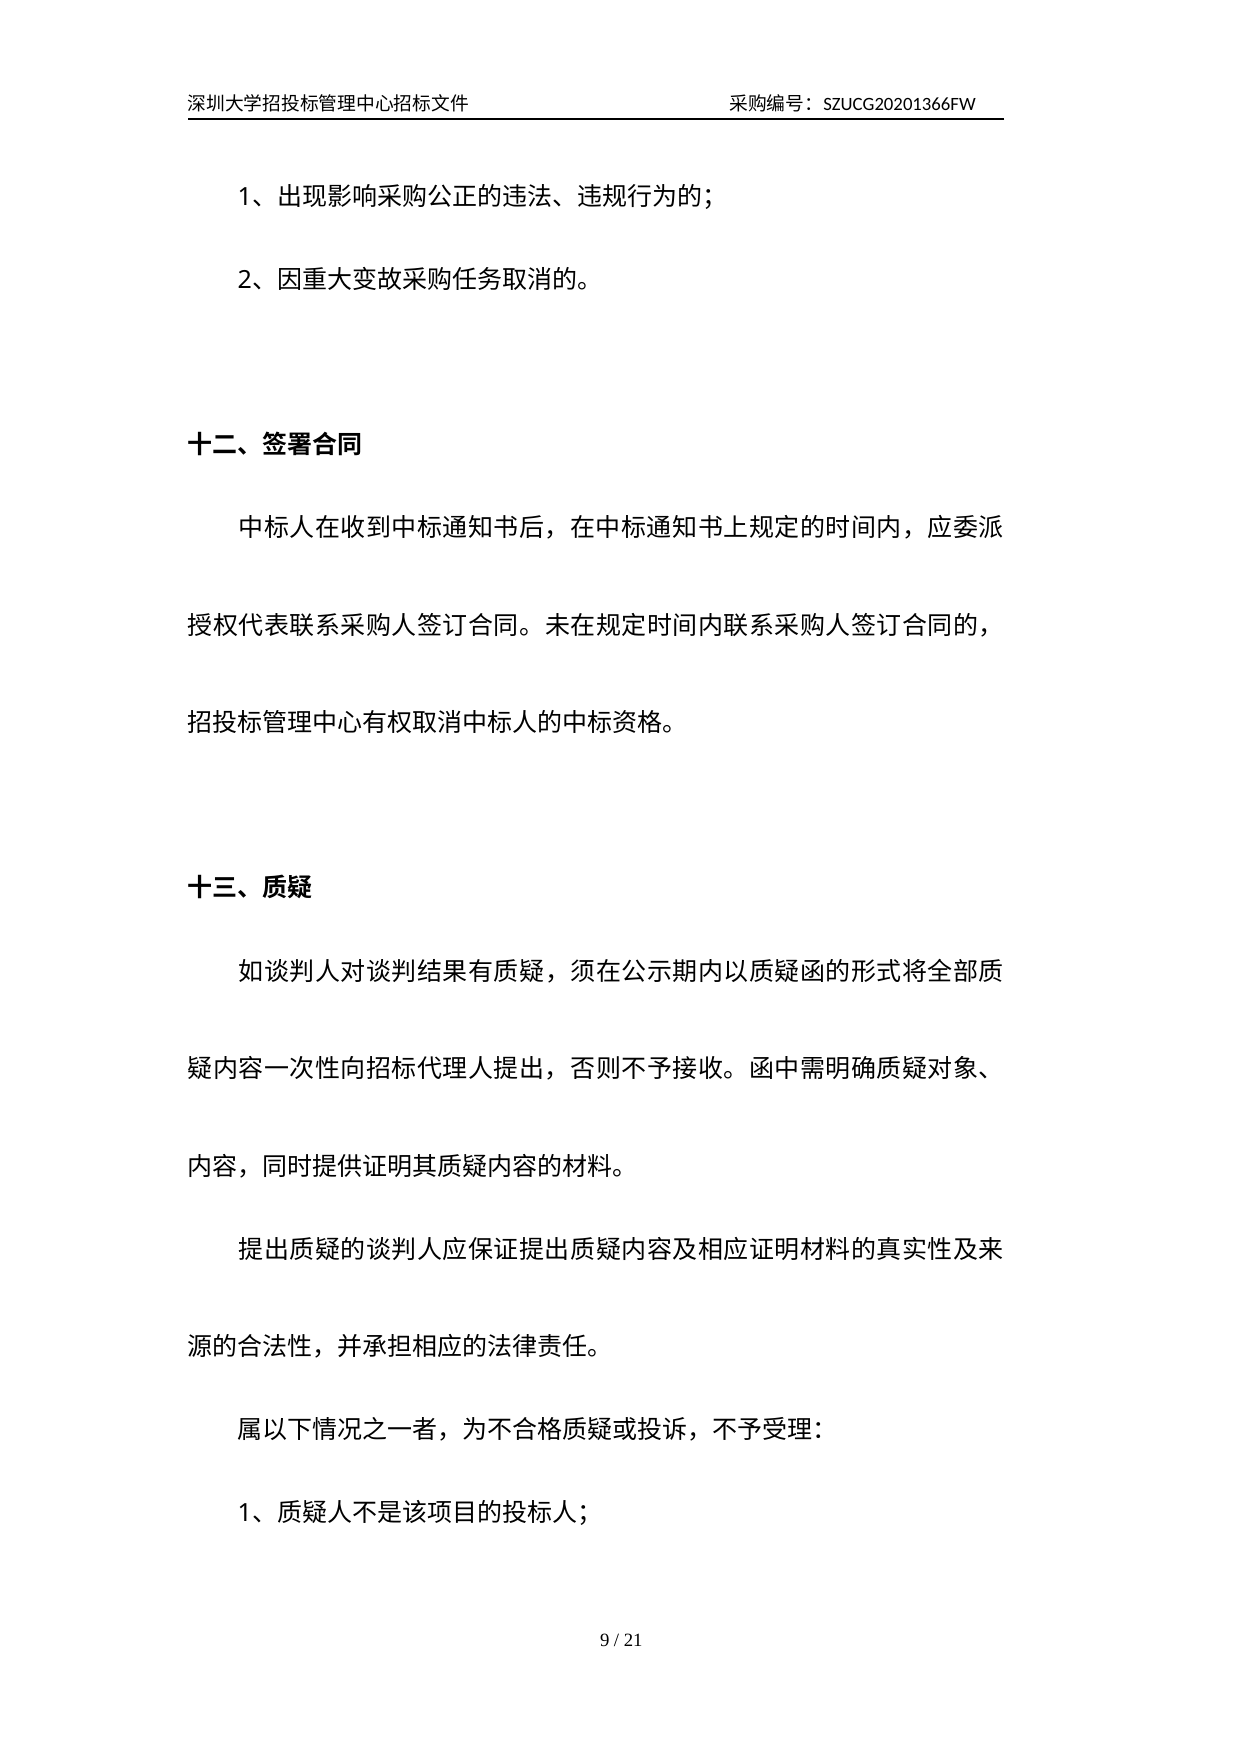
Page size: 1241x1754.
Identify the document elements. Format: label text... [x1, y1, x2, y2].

text 十三、质疑 [187, 853, 1004, 918]
text 属以下情况之一者，为不合格质疑或投诉，不予受理： [187, 1395, 1004, 1460]
text 提出质疑的谈判人应保证提出质疑内容及相应证明材料的真实性及来源的合法性，并承担相应的法律责任。 [187, 1215, 1004, 1377]
text 中标人在收到中标通知书后，在中标通知书上规定的时间内，应委派授权代表联系采购人签订合同。未在规定时间内联系采购人签订合同的，招投标管理中心有权取消中标人的中标资格。 [187, 493, 1004, 753]
text 1、出现影响采购公正的违法、违规行为的； [187, 162, 1004, 227]
text 如谈判人对谈判结果有质疑，须在公示期内以质疑函的形式将全部质疑内容一次性向招标代理人提出，否则不予接收。函中需明确质疑对象、内容，同时提供证明其质疑内容的材料。 [187, 937, 1004, 1197]
text 1、质疑人不是该项目的投标人； [187, 1478, 1004, 1543]
text 十二、签署合同 [187, 410, 1004, 475]
text 2、因重大变故采购任务取消的。 [187, 245, 1004, 310]
